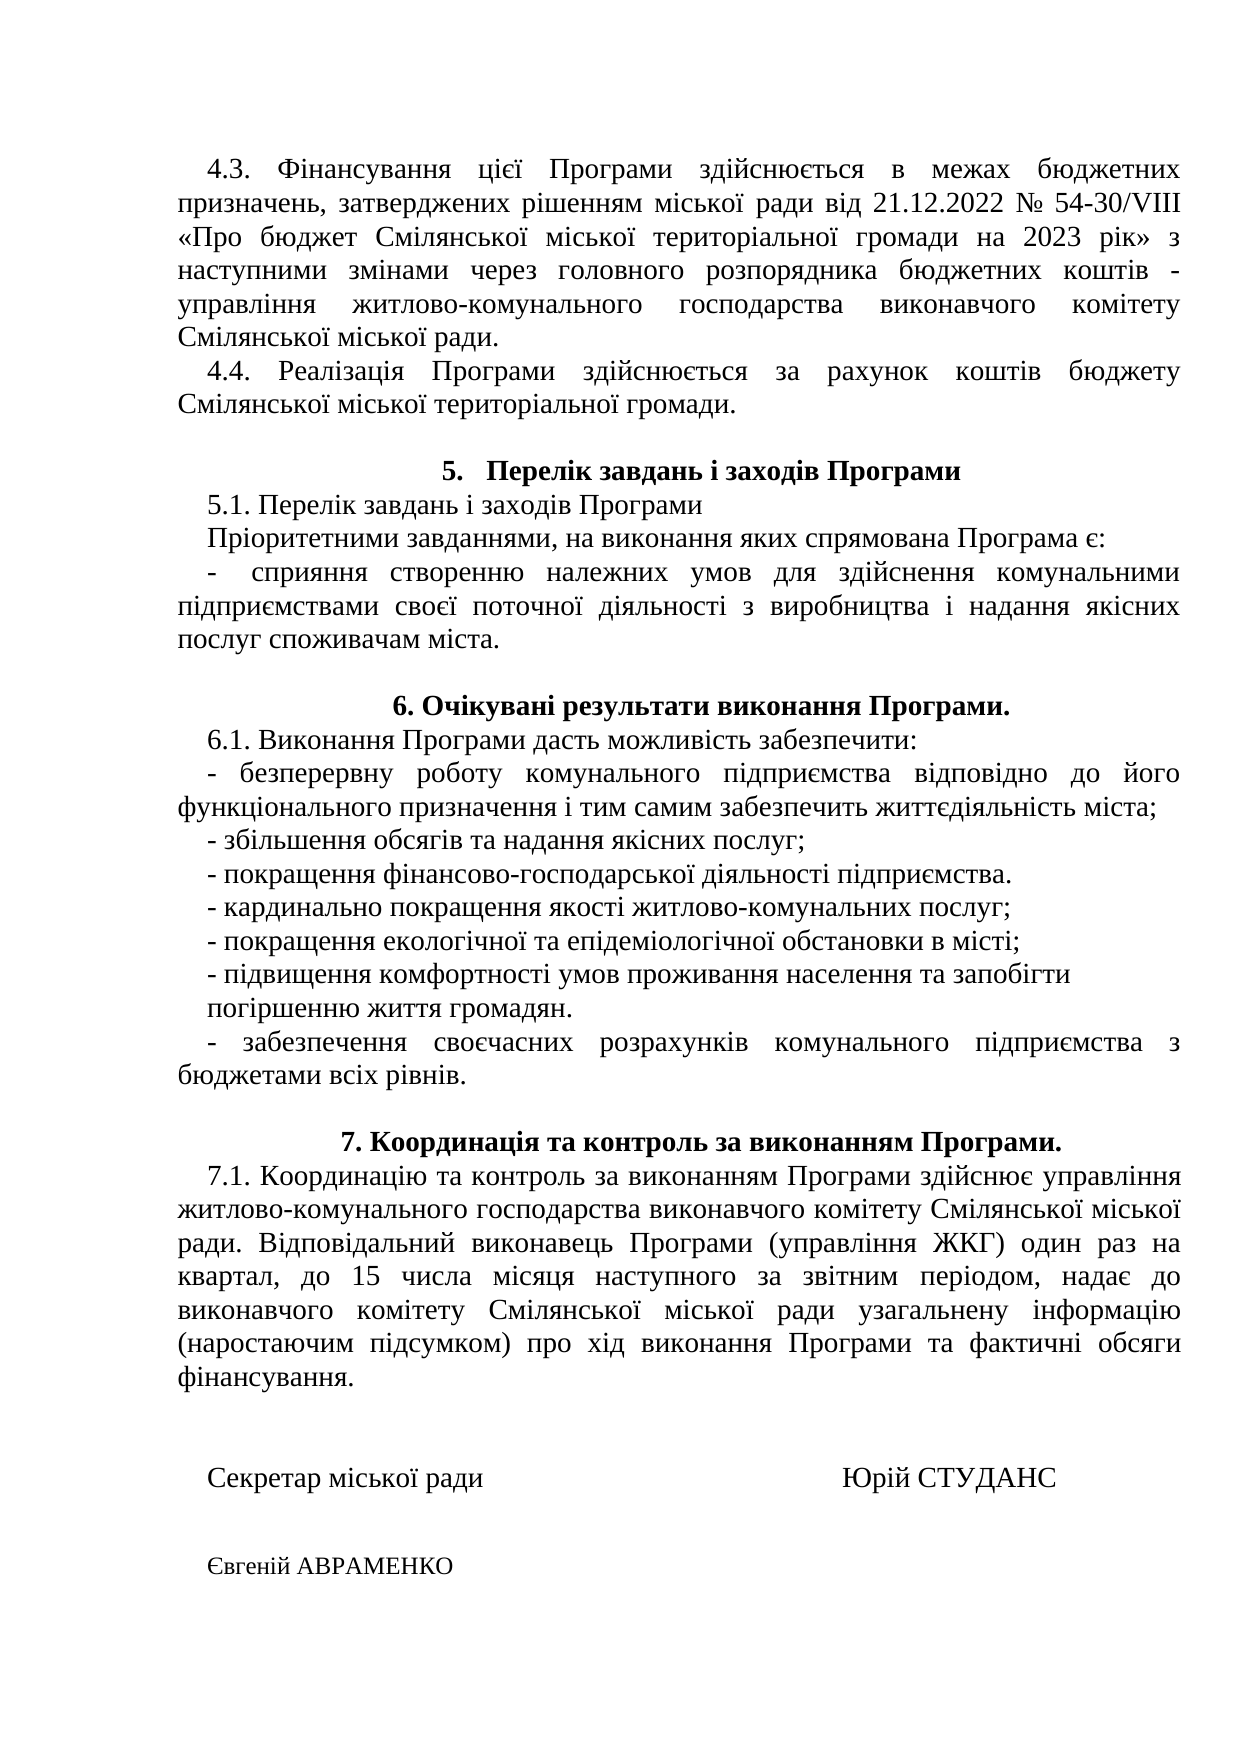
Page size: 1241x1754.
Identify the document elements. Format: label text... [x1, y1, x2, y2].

text Пріоритетними завданнями, на виконання яких спрямована Програма є: [177, 521, 1181, 554]
list Перелік завдань і заходів Програми [177, 453, 1196, 487]
text 5.1. Перелік завдань і заходів Програми [177, 487, 1181, 521]
text погіршенню життя громадян. [177, 990, 1181, 1024]
text - покращення фінансово-господарської діяльності підприємства. [177, 856, 1181, 889]
text Секретар міської ради Юрій СТУДАНС [177, 1460, 1196, 1493]
text - збільшення обсягів та надання якісних послуг; [177, 822, 1181, 856]
text Євгеній АВРАМЕНКО [177, 1551, 1196, 1579]
text 7. Координація та контроль за виконанням Програми. [177, 1124, 1196, 1158]
text 6. Очікувані результати виконання Програми. [177, 688, 1196, 722]
text 6.1. Виконання Програми дасть можливість забезпечити: [177, 722, 1181, 755]
text - покращення екологічної та епідеміологічної обстановки в місті; [177, 923, 1181, 957]
text - сприяння створенню належних умов для здійснення комунальними підприємствами своєї поточної діяльності з виробництва і надання якісних послуг споживачам міста. [177, 554, 1181, 655]
text - безперервну роботу комунального підприємства відповідно до його функціонального призначення і тим самим забезпечить життєдіяльність міста; [177, 755, 1181, 822]
text 4.3. Фінансування цієї Програми здійснюється в межах бюджетних призначень, затверджених рішенням міської ради від 21.12.2022 № 54-30/VIII «Про бюджет Смілянської міської територіальної громади на 2023 рік» з наступними змінами через головного розпорядника бюджетних коштів - управління житлово-комунального господарства виконавчого комітету Смілянської міської ради. [177, 152, 1181, 353]
text 4.4. Реалізація Програми здійснюється за рахунок коштів бюджету Смілянської міської територіальної громади. [177, 353, 1181, 420]
text - забезпечення своєчасних розрахунків комунального підприємства з бюджетами всіх рівнів. [177, 1024, 1181, 1091]
text - підвищення комфортності умов проживання населення та запобігти [177, 957, 1181, 990]
text 7.1. Координацію та контроль за виконанням Програми здійснює управління житлово-комунального господарства виконавчого комітету Смілянської міської ради. Відповідальний виконавець Програми (управління ЖКГ) один раз на квартал, до 15 числа місяця наступного за звітним періодом, надає до виконавчого комітету Смілянської міської ради узагальнену інформацію (наростаючим підсумком) про хід виконання Програми та фактичні обсяги фінансування. [177, 1158, 1181, 1393]
text - кардинально покращення якості житлово-комунальних послуг; [177, 889, 1181, 923]
